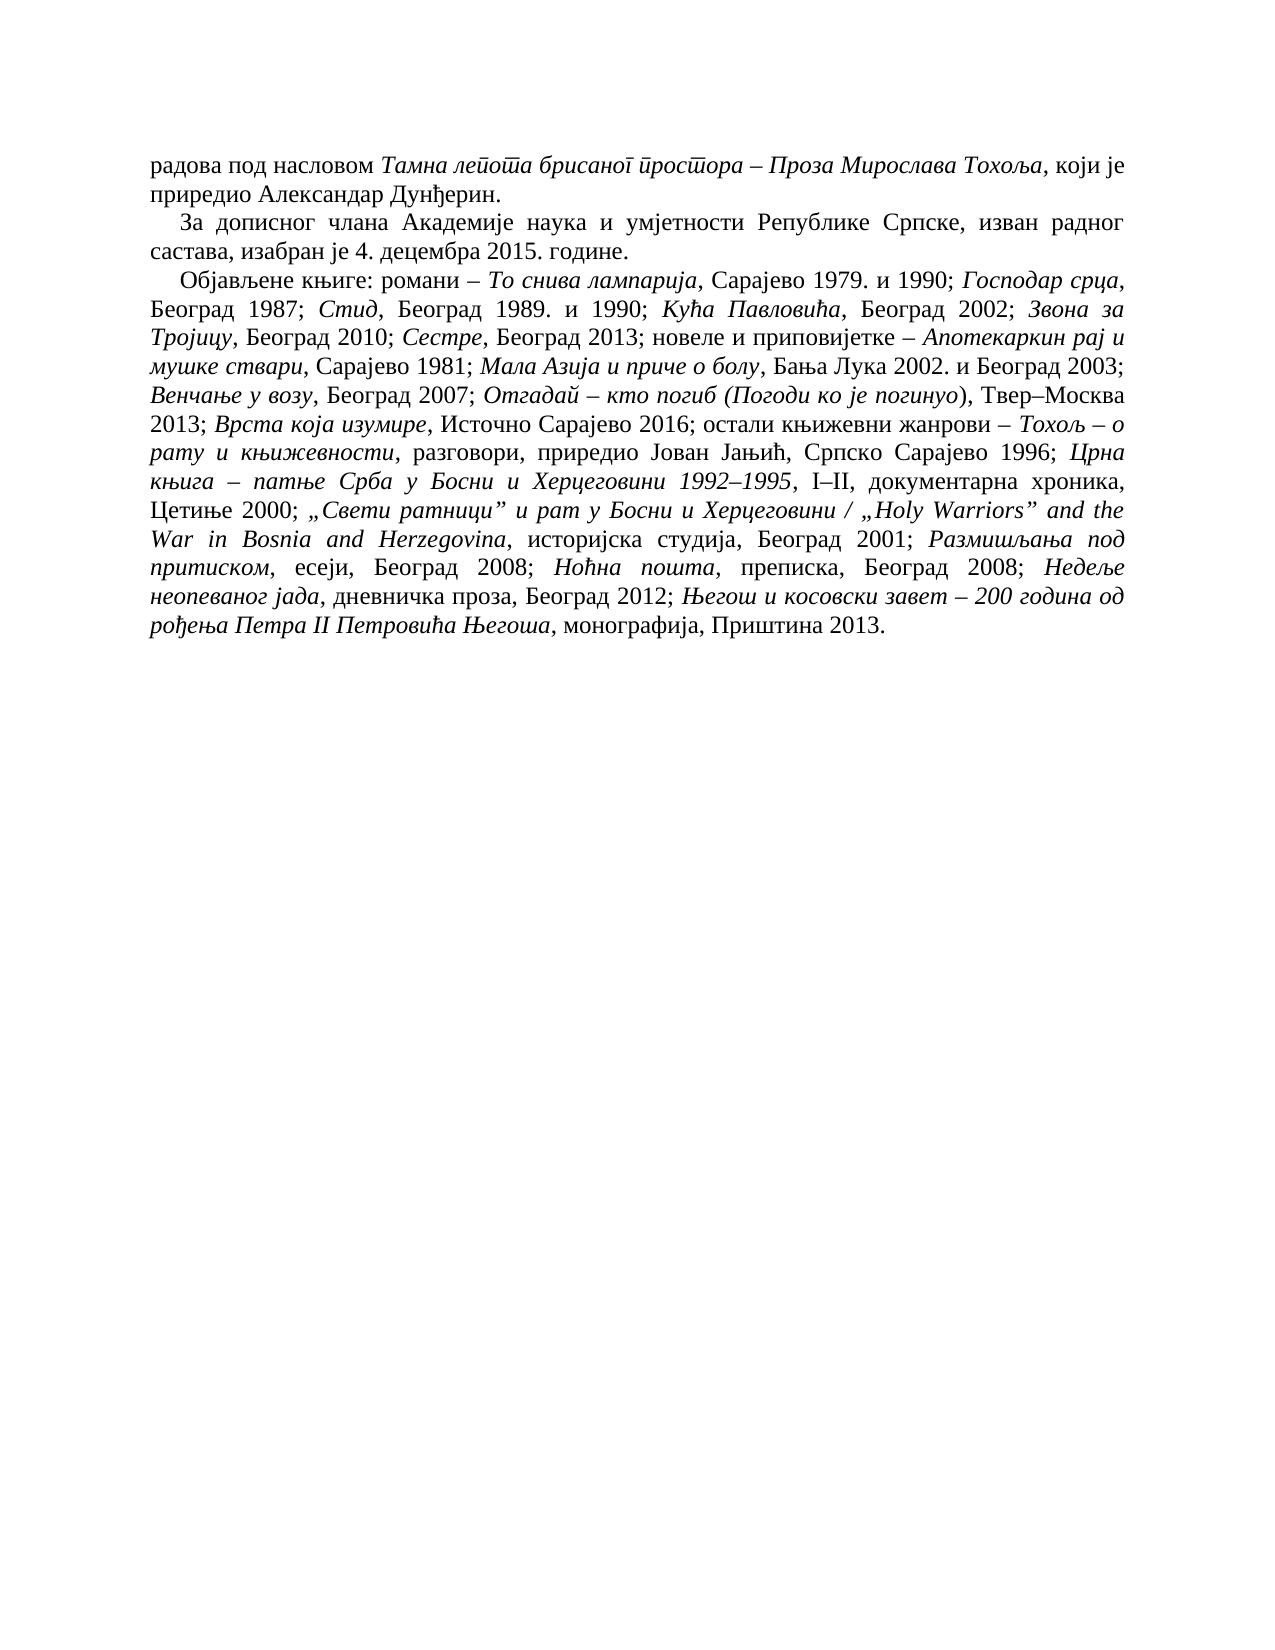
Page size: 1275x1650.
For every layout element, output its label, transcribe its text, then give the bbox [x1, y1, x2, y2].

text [150, 150, 1125, 207]
text Објављене књиге: романи – То снива лампарија, Сарајево 1979. и 1990; Господар срца, Београд 1987; Стид, Београд 1989. и 1990; Кућа Павловића, Београд 2002; Звона за Тројицу, Београд 2010; Сестре, Београд 2013; новеле и приповијетке – Апотекаркин рај и мушке ствари, Сарајево 1981; Мала Азија и приче о болу, Бања Лука 2002. и Београд 2003; Венчање у возу, Београд 2007; Отгадай – кто погиб (Погоди ко је погинуо), Твер–Москва 2013; Врста која изумире, Источно Сарајево 2016; остали књижевни жанрови – Тохољ – о рату и књижевности, разговори, приредио Јован Јањић, Српско Сарајево 1996; Црна књига – патње Срба у Босни и Херцеговини 1992–1995, I–II, документарна хроника, Цетиње 2000; „Свети ратници” и рат у Босни и Херцеговини / „Holy Warriors” and the War in Bosnia and Herzegovina, историјска студија, Београд 2001; Размишљања под притиском, есеји, Београд 2008; Ноћна пошта, преписка, Београд 2008; Недеље неопеваног јада, дневничка проза, Београд 2012; Његош и косовски завет – 200 година од рођења Петра II Петровића Његоша, монографија, Приштина 2013. [150, 265, 1125, 639]
text За дописног члана Академије наука и умјетности Републике Српске, изван радног састава, изабран је 4. децембра 2015. године. [150, 207, 1125, 265]
